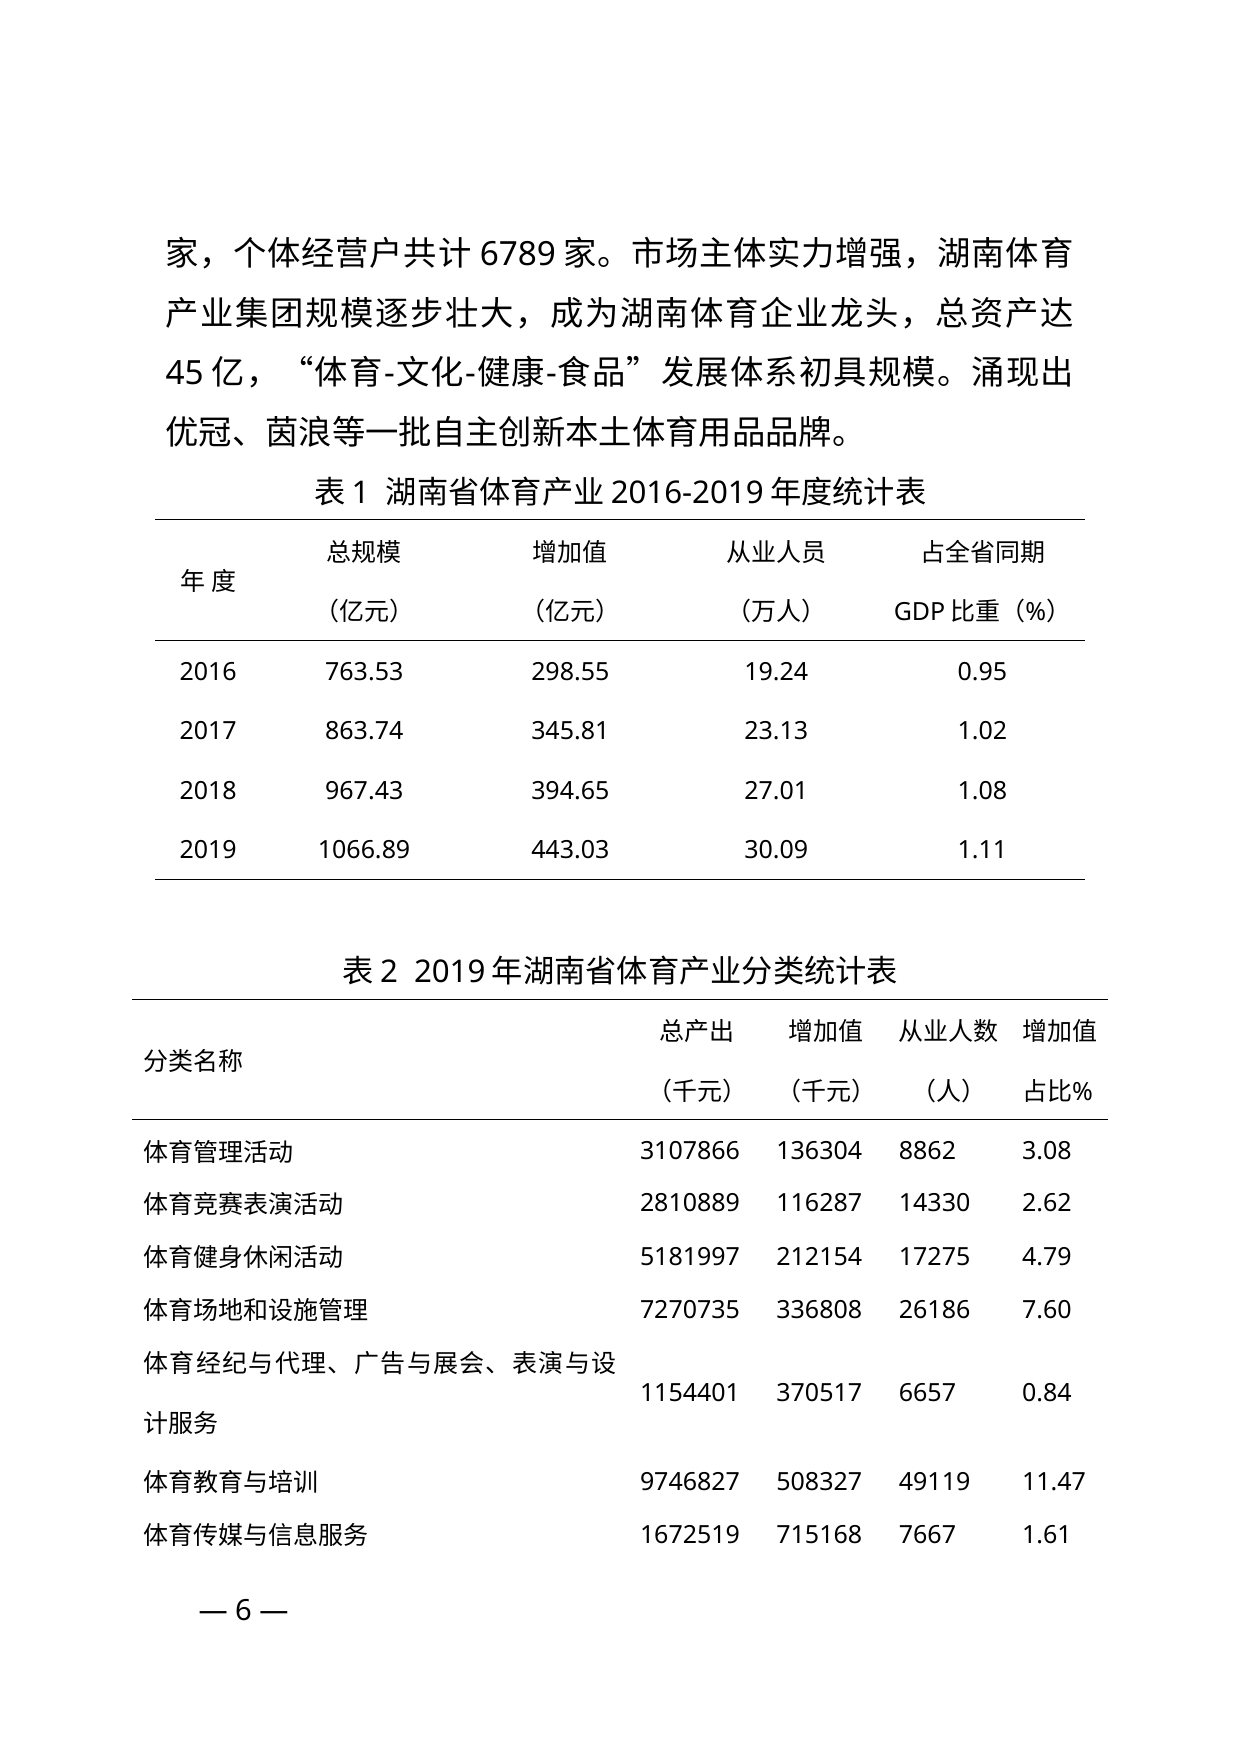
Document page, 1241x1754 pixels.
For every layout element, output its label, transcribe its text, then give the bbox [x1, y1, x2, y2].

table_header 从业人数 （人） [888, 1000, 1011, 1119]
table_cell 26186 [888, 1279, 1011, 1332]
table_header 总产出 （千元） [629, 1000, 765, 1119]
table_cell 体育教育与培训 [132, 1451, 628, 1504]
table_cell 863.74 [261, 700, 467, 760]
table_cell 5181997 [629, 1226, 765, 1279]
table_cell 2121549 [765, 1226, 887, 1279]
table_cell 3.08 [1011, 1120, 1108, 1172]
table_cell 7667 [888, 1504, 1011, 1557]
table_cell 49119 [888, 1451, 1011, 1504]
table_header 增加值 （千元） [765, 1000, 887, 1119]
table_cell 23.13 [673, 700, 879, 760]
table_header 分类名称 [132, 1000, 628, 1119]
table_cell 2.62 [1011, 1173, 1108, 1226]
table_cell 7.60 [1011, 1279, 1108, 1332]
table_cell 1672519 [629, 1504, 765, 1557]
table_cell 5083276 [765, 1451, 887, 1504]
table_cell 体育经纪与代理、广告与展会、表演与设计服务 [132, 1332, 628, 1451]
table_cell 体育传媒与信息服务 [132, 1504, 628, 1557]
table_cell 增加值 （亿元） [467, 520, 673, 639]
table_cell 体育健身休闲活动 [132, 1226, 628, 1279]
table_cell 体育管理活动 [132, 1120, 628, 1172]
table_cell 7270735 [629, 1279, 765, 1332]
table_cell 370517 [765, 1332, 887, 1451]
table_cell 19.24 [673, 641, 879, 700]
table_header 表1 湖南省体育产业2016-2019年度统计表 [155, 460, 1085, 519]
table_cell 4.79 [1011, 1226, 1108, 1279]
table_cell 年 度 [155, 520, 261, 639]
table_cell 8862 [888, 1120, 1011, 1172]
table_cell 2810889 [629, 1173, 765, 1226]
table_cell 1.08 [879, 760, 1085, 819]
table_cell 17275 [888, 1226, 1011, 1279]
table_cell 2019 [155, 819, 261, 879]
table_cell 体育场地和设施管理 [132, 1279, 628, 1332]
table_cell 1066.89 [261, 819, 467, 879]
table_cell 0.95 [879, 641, 1085, 700]
text 表2 2019年湖南省体育产业分类统计表 [165, 939, 1075, 999]
table_cell 763.53 [261, 641, 467, 700]
table_cell 715168 [765, 1504, 887, 1557]
table_cell 6657 [888, 1332, 1011, 1451]
table_cell 从业人员 （万人） [673, 520, 879, 639]
table_cell 1154401 [629, 1332, 765, 1451]
table_cell 1.61 [1011, 1504, 1108, 1557]
table_cell 30.09 [673, 819, 879, 879]
table_header 增加值 占比% [1011, 1000, 1108, 1119]
table_cell 2016 [155, 641, 261, 700]
table_cell 9746827 [629, 1451, 765, 1504]
table_cell 1.02 [879, 700, 1085, 760]
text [165, 221, 1075, 460]
table_cell 1363049 [765, 1120, 887, 1172]
table_cell 占全省同期 GDP比重（%） [879, 520, 1085, 639]
table_cell 11.47 [1011, 1451, 1108, 1504]
table_cell 298.55 [467, 641, 673, 700]
table_cell 体育竞赛表演活动 [132, 1173, 628, 1226]
table_cell 3368082 [765, 1279, 887, 1332]
table_cell 1162877 [765, 1173, 887, 1226]
table_cell 总规模 （亿元） [261, 520, 467, 639]
table_cell 1.11 [879, 819, 1085, 879]
table_cell 394.65 [467, 760, 673, 819]
table_cell 2018 [155, 760, 261, 819]
table_cell 443.03 [467, 819, 673, 879]
table_cell 3107866 [629, 1120, 765, 1172]
table_cell 967.43 [261, 760, 467, 819]
table_cell 0.84 [1011, 1332, 1108, 1451]
table_cell 27.01 [673, 760, 879, 819]
table_cell 345.81 [467, 700, 673, 760]
table_cell 14330 [888, 1173, 1011, 1226]
table_cell 2017 [155, 700, 261, 760]
